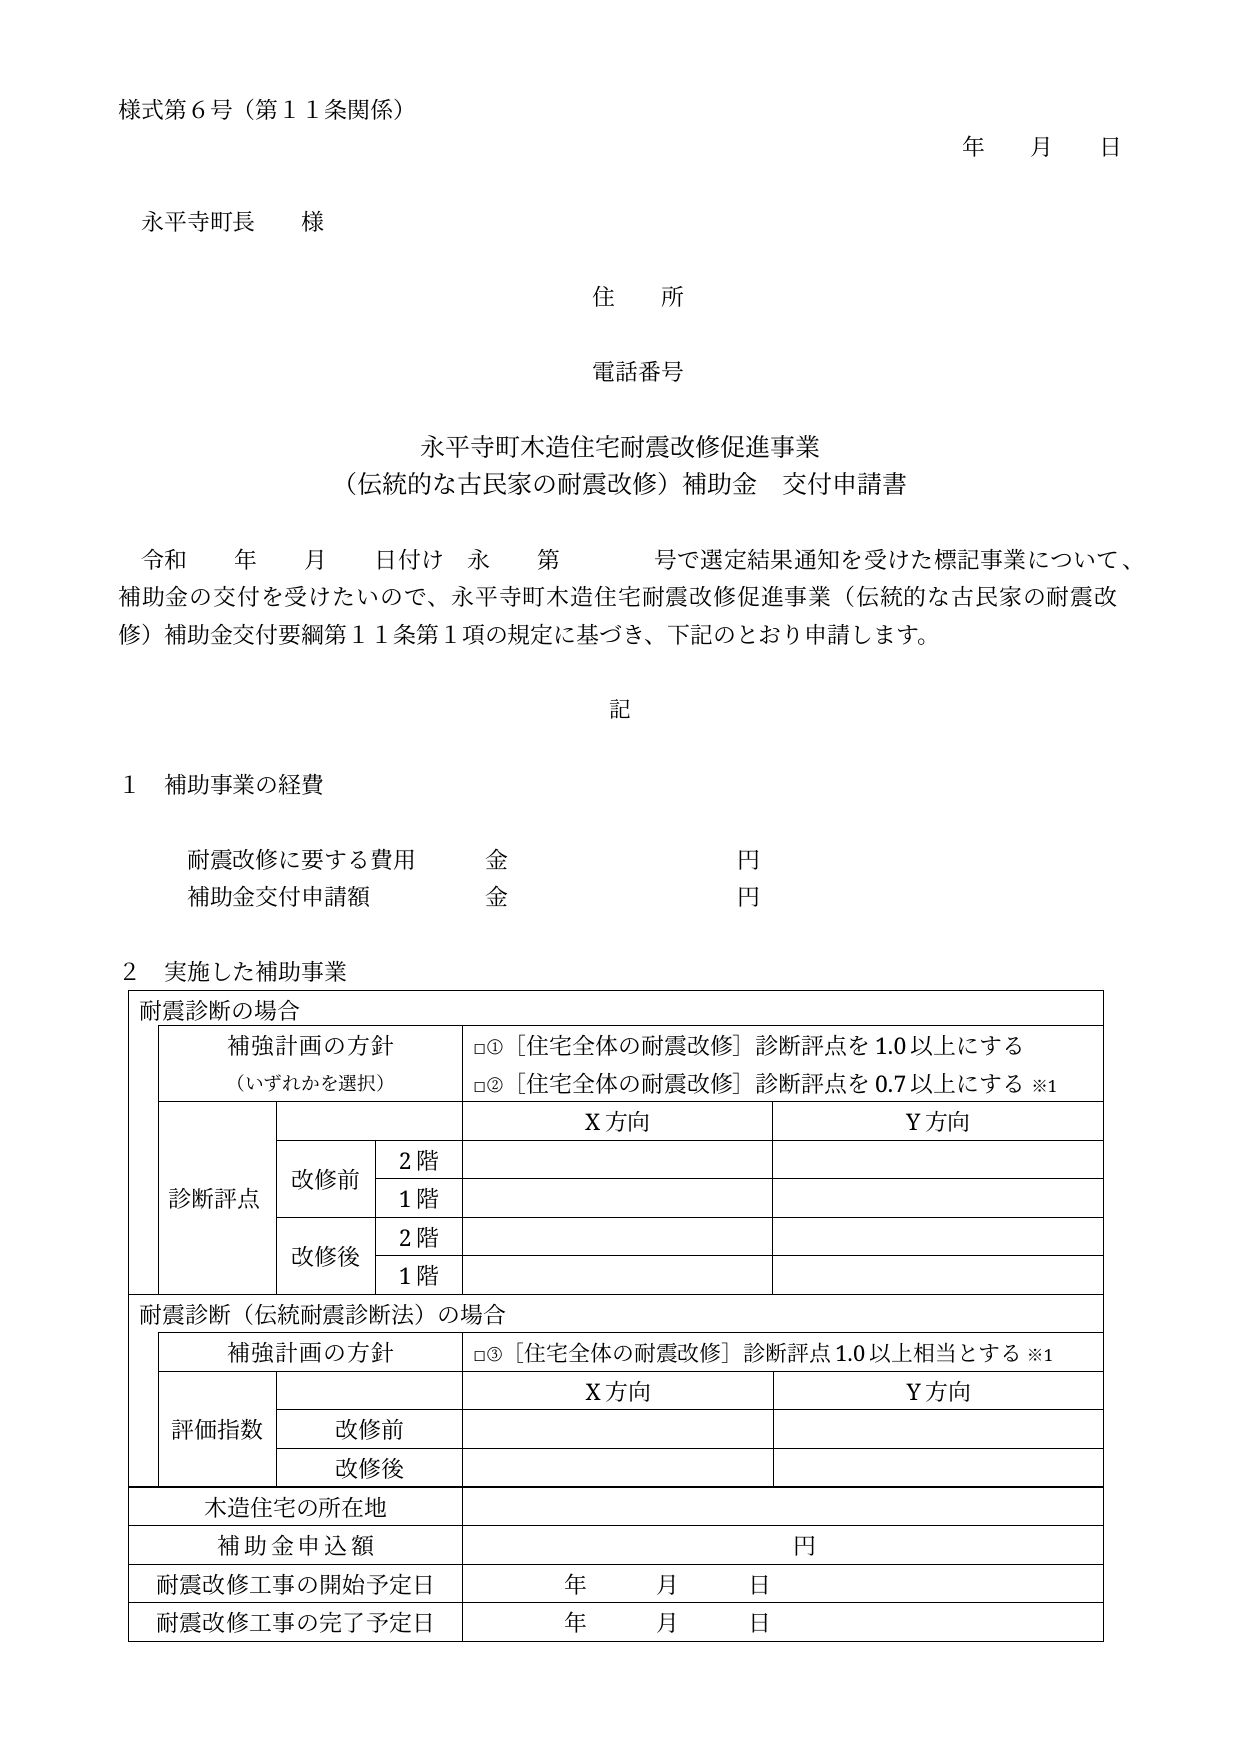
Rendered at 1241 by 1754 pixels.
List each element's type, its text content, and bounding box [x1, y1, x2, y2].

table_cell 診断評点 [159, 1102, 276, 1294]
text 年 月 日 [118, 127, 1122, 164]
table_cell 改修後 [277, 1218, 375, 1294]
table_cell [463, 1179, 772, 1217]
table_cell 1階 [376, 1256, 462, 1294]
table_cell 補助金申込額 [129, 1526, 462, 1563]
text 補助金交付申請額 金 円 [118, 877, 1122, 914]
table_cell 改修前 [277, 1410, 462, 1448]
table_cell 年 月 日 [463, 1603, 1103, 1641]
table_cell 木造住宅の所在地 [129, 1488, 462, 1525]
table_cell [129, 1332, 158, 1486]
text 耐震改修に要する費用 金 円 [118, 839, 1122, 877]
text 住 所 [118, 277, 1122, 314]
table_cell [463, 1449, 773, 1486]
table_cell [463, 1488, 1103, 1525]
table_cell [773, 1218, 1103, 1255]
table_cell [773, 1141, 1103, 1178]
table_cell Y方向 [773, 1102, 1103, 1139]
text ２ 実施した補助事業 [118, 952, 1122, 989]
table_cell 改修前 [277, 1141, 375, 1217]
table_cell 耐震診断（伝統耐震診断法）の場合 [129, 1295, 1103, 1332]
table_cell [774, 1449, 1103, 1486]
table_cell 年 月 日 [463, 1565, 1103, 1602]
table_cell [774, 1410, 1103, 1448]
table_cell 補強計画の方針 [159, 1333, 462, 1371]
table_cell 2階 [376, 1141, 462, 1178]
table_cell [129, 1025, 158, 1294]
text 令和 年 月 日付け 永 第 号で選定結果通知を受けた標記事業について、補助金の交付を受けたいので、永平寺町木造住宅耐震改修促進事業（伝統的な古民家の耐震改修）補助金交付要綱第１１条第１項の規定に基づき、下記のとおり申請します。 [118, 539, 1122, 652]
table_cell □③［住宅全体の耐震改修］診断評点1.0以上相当とする ※1 [463, 1333, 1103, 1371]
table_cell [277, 1102, 462, 1139]
text 永平寺町木造住宅耐震改修促進事業 [118, 427, 1122, 464]
text 記 [118, 689, 1122, 727]
text 様式第６号（第１１条関係） [118, 89, 1122, 127]
table_cell 2階 [376, 1218, 462, 1255]
text １ 補助事業の経費 [118, 764, 1122, 802]
table_cell X方向 [463, 1372, 773, 1409]
table_cell [277, 1372, 462, 1409]
table_cell [463, 1218, 772, 1255]
table_cell 円 [463, 1526, 1103, 1563]
table_cell [773, 1256, 1103, 1294]
table_cell □①［住宅全体の耐震改修］診断評点を1.0以上にする □②［住宅全体の耐震改修］診断評点を0.7以上にする ※1 [463, 1026, 1103, 1101]
table_cell 評価指数 [159, 1372, 276, 1486]
table_cell [773, 1179, 1103, 1217]
table_cell [463, 1256, 772, 1294]
table_cell 耐震改修工事の開始予定日 [129, 1565, 462, 1602]
table_cell 1階 [376, 1179, 462, 1217]
table_cell X方向 [463, 1102, 772, 1139]
text （伝統的な古民家の耐震改修）補助金 交付申請書 [118, 464, 1122, 502]
table_cell 耐震改修工事の完了予定日 [129, 1603, 462, 1641]
text 永平寺町長 様 [118, 202, 1122, 239]
text 電話番号 [118, 352, 1122, 389]
table_cell 改修後 [277, 1449, 462, 1486]
table_cell [463, 1410, 773, 1448]
table_cell 補強計画の方針 （いずれかを選択） [159, 1026, 462, 1101]
table_cell [463, 1141, 772, 1178]
table_cell Y方向 [774, 1372, 1103, 1409]
table_header 耐震診断の場合 [129, 991, 1103, 1025]
